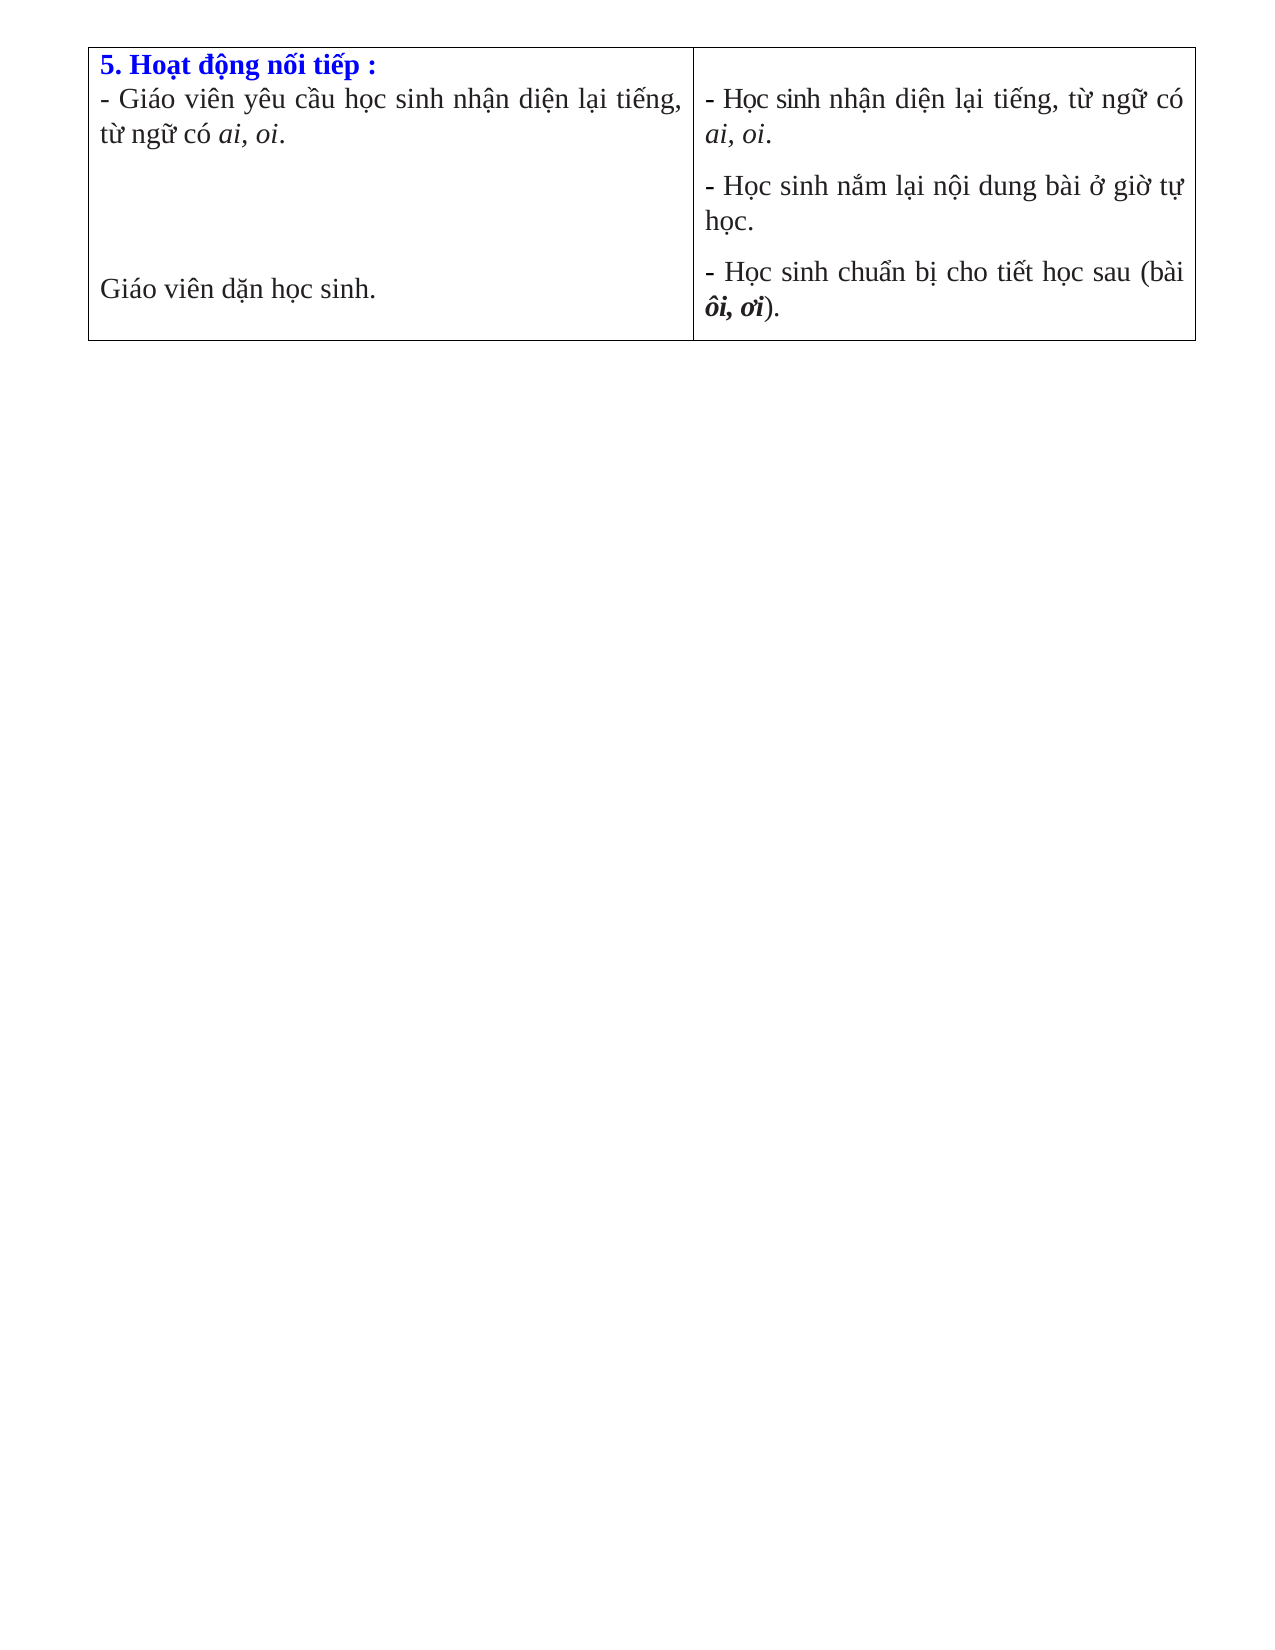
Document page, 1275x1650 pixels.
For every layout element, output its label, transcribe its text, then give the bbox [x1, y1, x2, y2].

table_cell 5. Hoạt động nối tiếp : - Giáo viên yêu cầu học sinh nhận diện lại tiếng, từ ngữ có ai, oi. Giáo viên dặn học sinh. [89, 48, 693, 340]
table_cell - Học sinh nhận diện lại tiếng, từ ngữ có ai, oi. - Học sinh nắm lại nội dung bài ở giờ tự học. - Học sinh chuẩn bị cho tiết học sau (bài ôi, ơi). [694, 48, 1195, 340]
